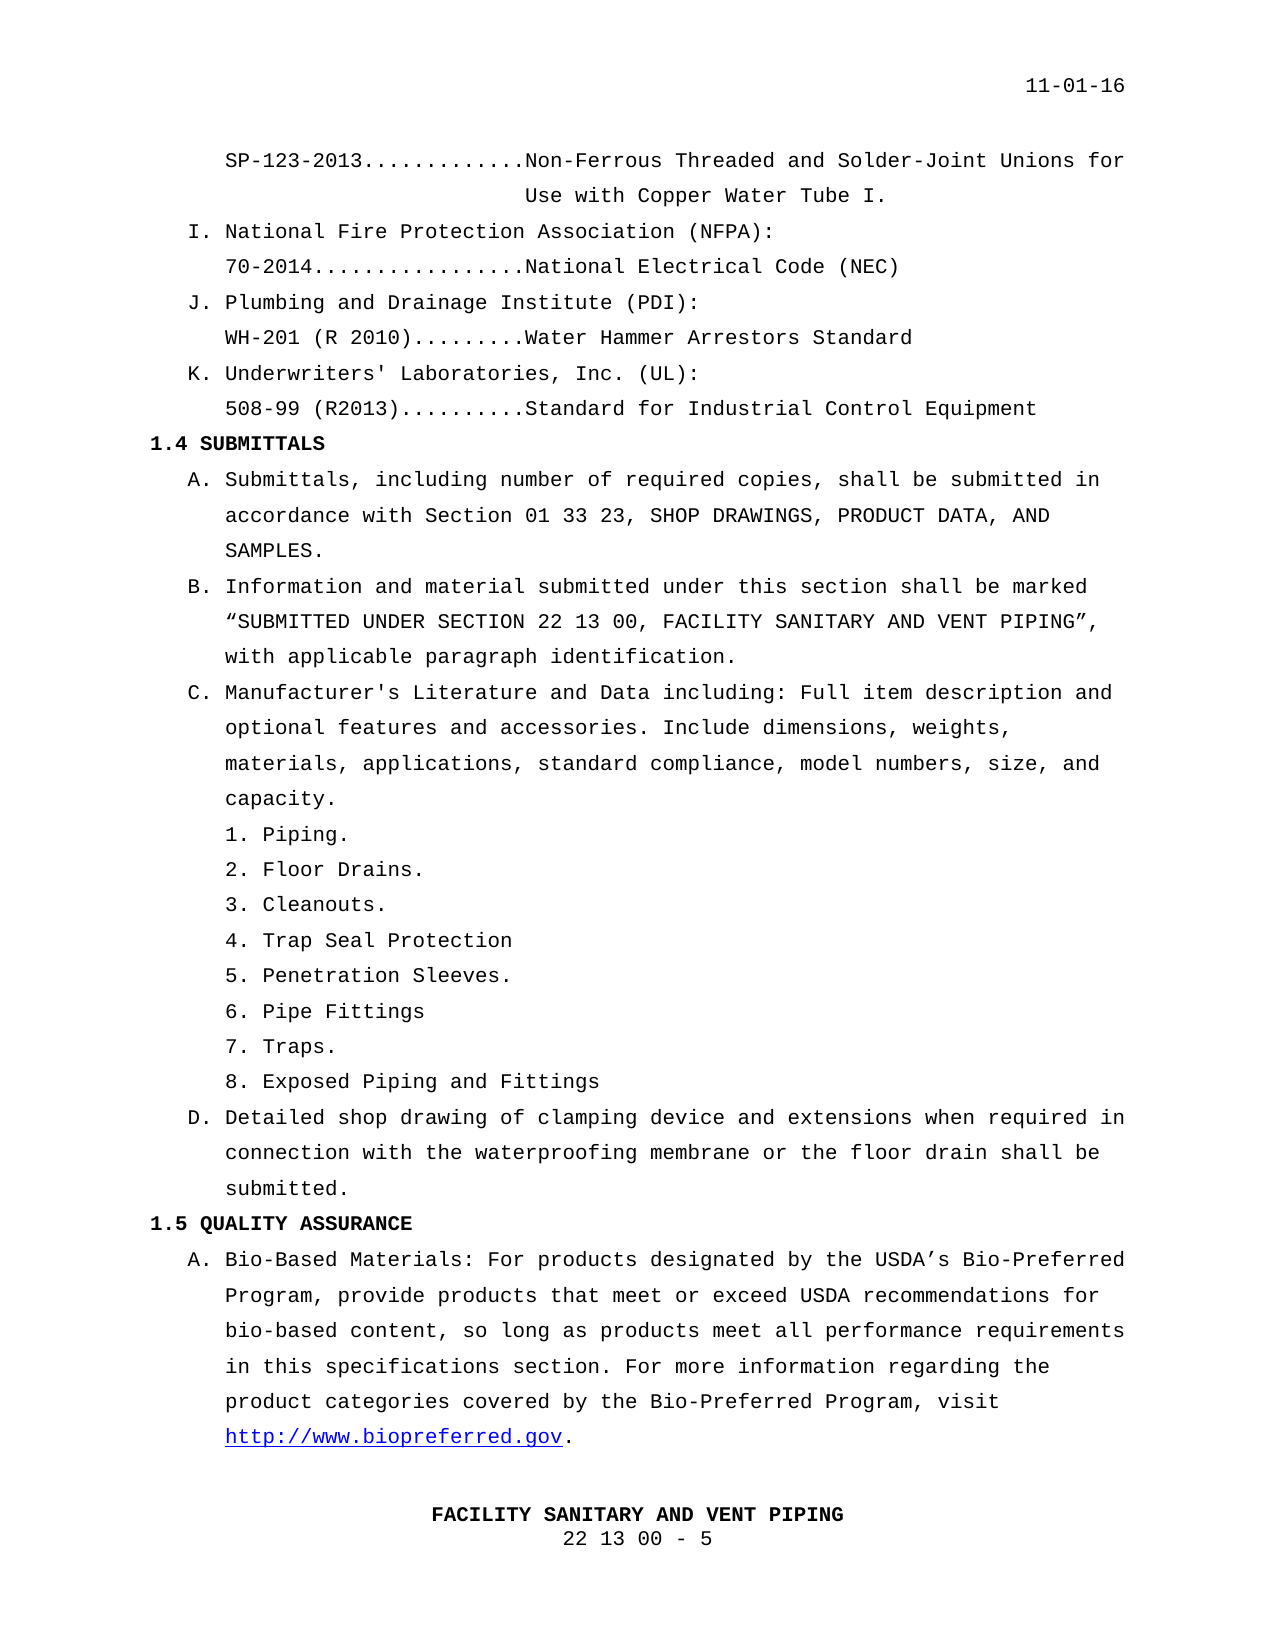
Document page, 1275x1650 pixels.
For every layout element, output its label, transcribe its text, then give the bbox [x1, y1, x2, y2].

text Penetration Sleeves. [225, 965, 1125, 989]
text Piping. [225, 824, 1125, 847]
text Detailed shop drawing of clamping device and extensions when required in connection with the waterproofing membrane or the floor drain shall be submitted. [187, 1107, 1125, 1201]
text Floor Drains. [225, 859, 1125, 883]
text Submittals, including number of required copies, shall be submitted in accordance with Section 01 33 23, SHOP DRAWINGS, PRODUCT DATA, AND SAMPLES. [187, 469, 1125, 564]
text Exposed Piping and Fittings [225, 1072, 1125, 1095]
text SP-123-2013 Non-Ferrous Threaded and Solder-Joint Unions for Use with Copper Water Tube I. [225, 150, 1125, 209]
text Underwriters' Laboratories, Inc. (UL): [187, 362, 1125, 386]
text Plumbing and Drainage Institute (PDI): [187, 292, 1125, 315]
text Information and material submitted under this section shall be marked “SUBMITTED UNDER SECTION 22 13 00, FACILITY SANITARY AND VENT PIPING”, with applicable paragraph identification. [187, 576, 1125, 670]
text Bio-Based Materials: For products designated by the USDA’s Bio-Preferred Program, provide products that meet or exceed USDA recommendations for bio-based content, so long as products meet all performance requirements in this specifications section. For more information regarding the product categories covered by the Bio-Preferred Program, visit http://www.biopreferred.gov. [187, 1249, 1125, 1450]
text Manufacturer's Literature and Data including: Full item description and optional features and accessories. Include dimensions, weights, materials, applications, standard compliance, model numbers, size, and capacity. [187, 682, 1125, 812]
text QUALITY ASSURANCE [150, 1213, 1125, 1237]
text 508-99 (R2013) Standard for Industrial Control Equipment [225, 398, 1125, 422]
text Traps. [225, 1036, 1125, 1060]
text SUBMITTALS [150, 433, 1125, 457]
text Trap Seal Protection [225, 930, 1125, 953]
text National Fire Protection Association (NFPA): [187, 221, 1125, 244]
text Pipe Fittings [225, 1001, 1125, 1024]
text WH-201 (R 2010) Water Hammer Arrestors Standard [225, 327, 1125, 351]
text Cleanouts. [225, 894, 1125, 918]
text 70-2014 National Electrical Code (NEC) [225, 256, 1125, 280]
